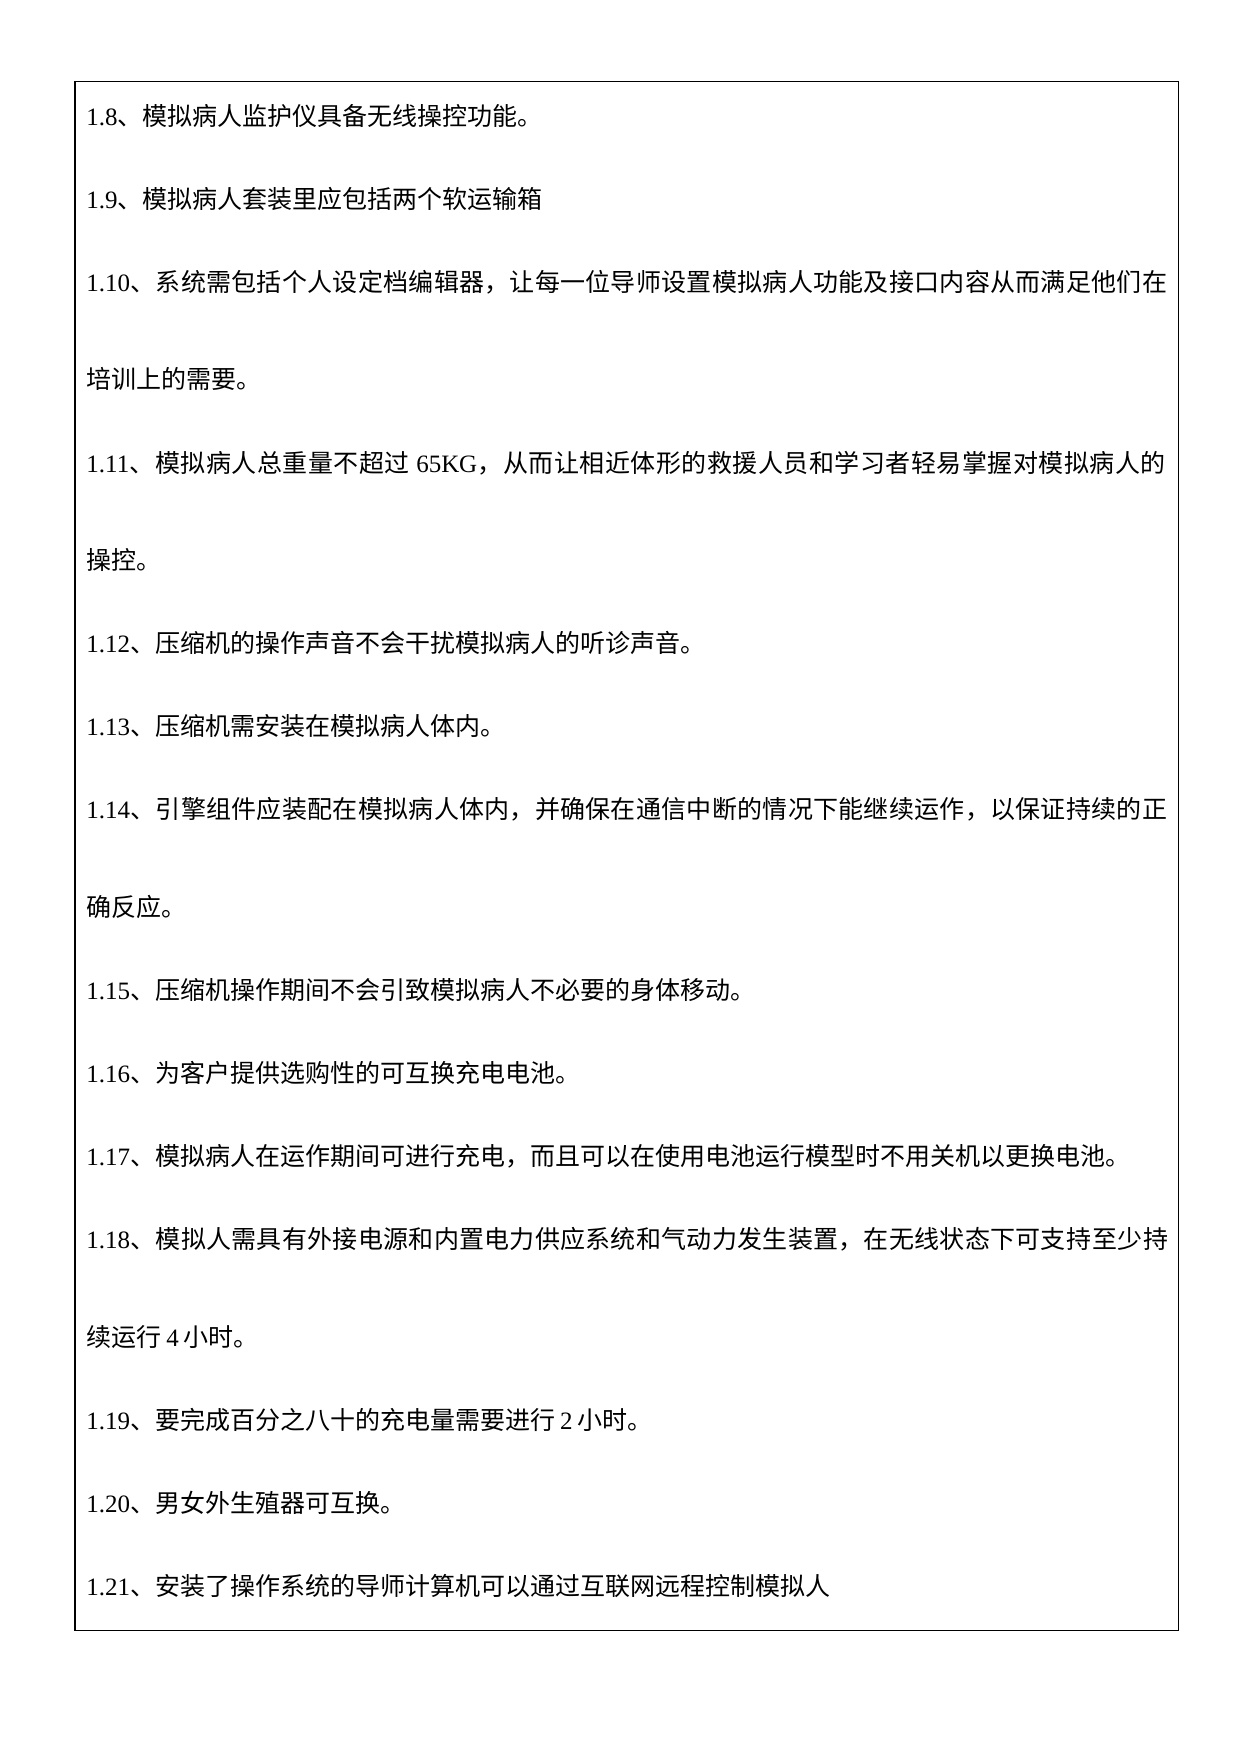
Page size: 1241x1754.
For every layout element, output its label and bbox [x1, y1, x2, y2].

table_header [76, 82, 1178, 1630]
